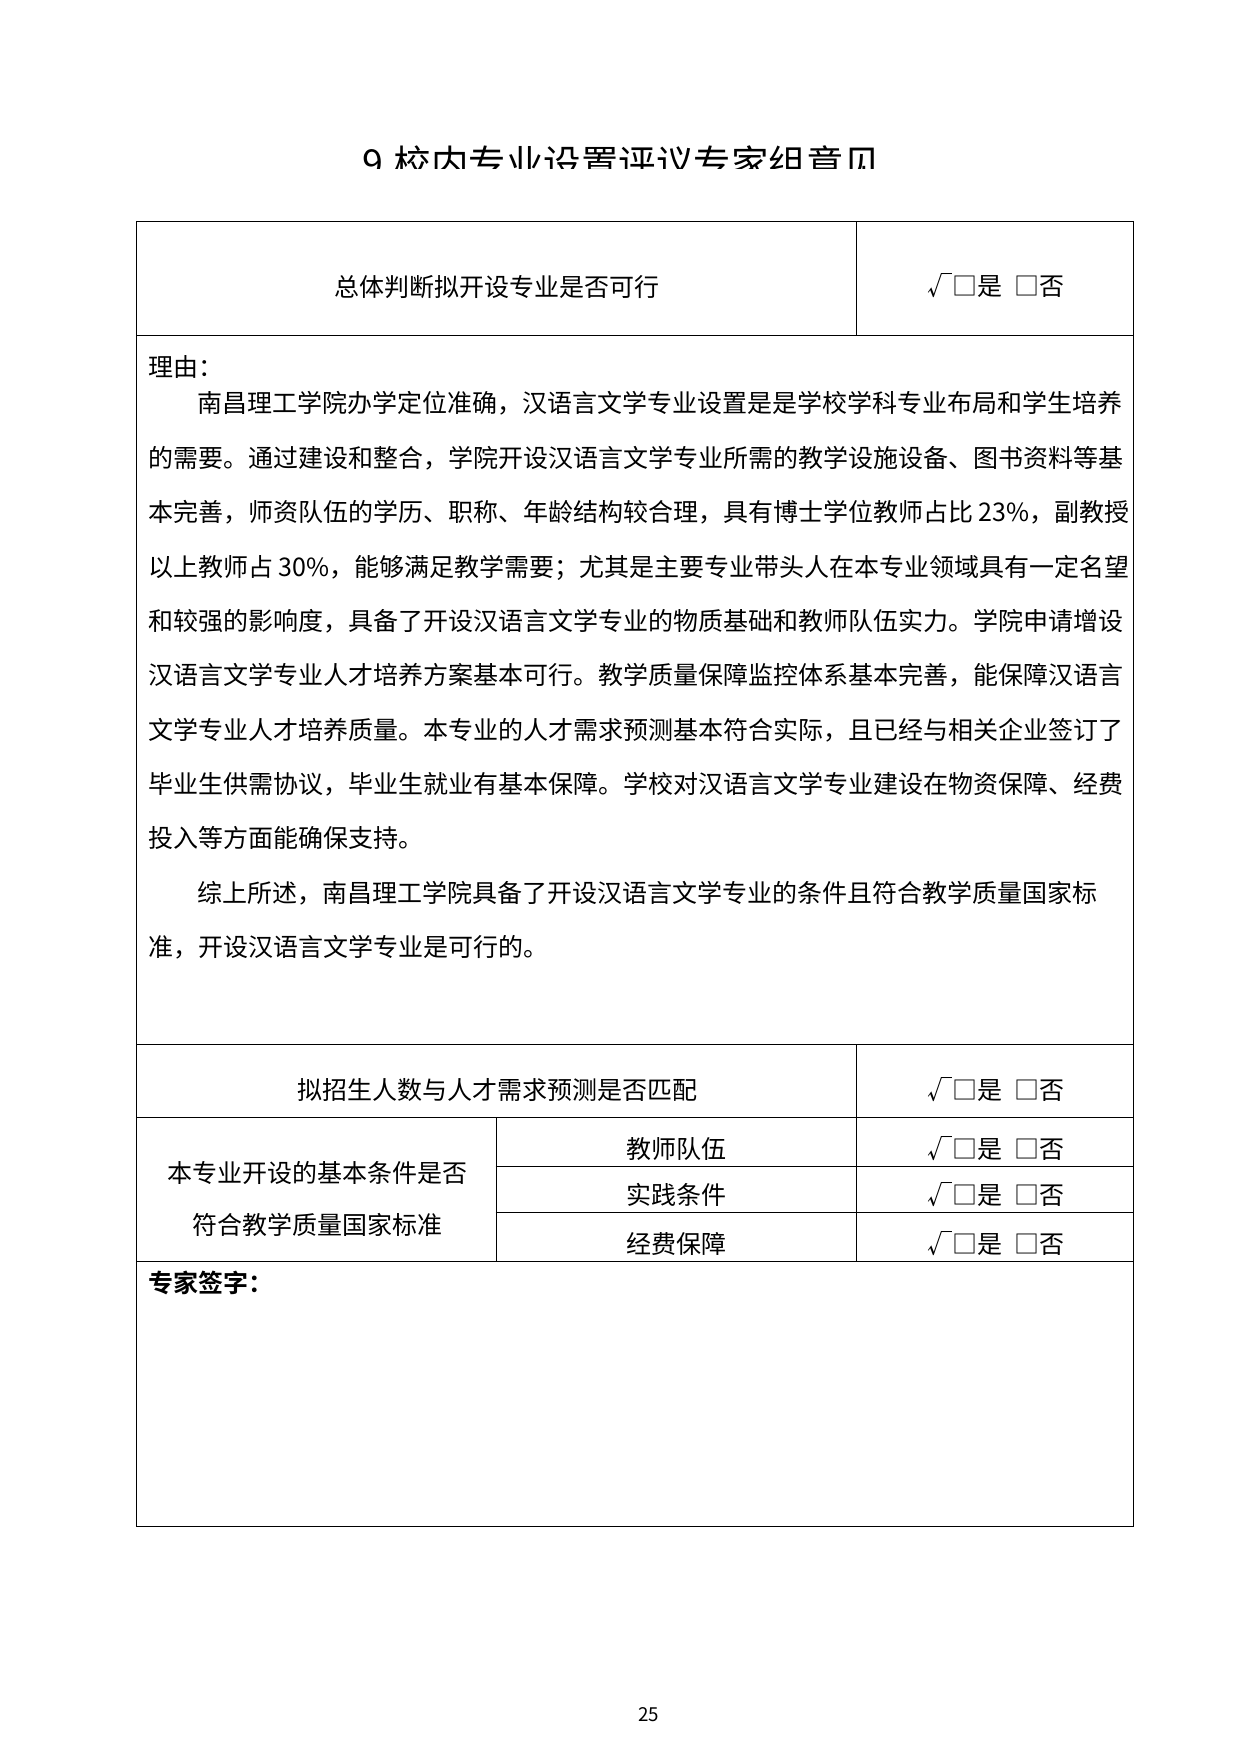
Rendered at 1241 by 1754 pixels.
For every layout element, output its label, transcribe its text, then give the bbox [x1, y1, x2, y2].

table_cell 拟招生人数与人才需求预测是否匹配 [137, 1045, 856, 1117]
table_cell √□是 □否 [857, 1213, 1133, 1261]
table_cell √□是 □否 [857, 1045, 1133, 1117]
table_cell √□是 □否 [857, 1167, 1133, 1212]
table_cell 经费保障 [497, 1213, 856, 1261]
table_cell 实践条件 [497, 1167, 856, 1212]
table_header 总体判断拟开设专业是否可行 [137, 222, 856, 335]
table_cell √□是 □否 [857, 1118, 1133, 1166]
table_cell 专家签字： [137, 1262, 1133, 1526]
table_cell 教师队伍 [497, 1118, 856, 1166]
table_cell 本专业开设的基本条件是否符合教学质量国家标准 [137, 1118, 496, 1261]
table_cell 理由： 南昌理工学院办学定位准确，汉语言文学专业设置是是学校学科专业布局和学生培养的需要。通过建设和整合，学院开设汉语言文学专业所需的教学设施设备、图书资料等基本完善，师资队伍的学历、职称、年龄结构较合理，具有博士学位教师占比23%，副教授以上教师占30%，能够满足教学需要；尤其是主要专业带头人在本专业领域具有一定名望和较强的影响度，具备了开设汉语言文学专业的物质基础和教师队伍实力。学院申请增设汉语言文学专业人才培养方案基本可行。教学质量保障监控体系基本完善，能保障汉语言文学专业人才培养质量。本专业的人才需求预测基本符合实际，且已经与相关企业签订了毕业生供需协议，毕业生就业有基本保障。学校对汉语言文学专业建设在物资保障、经费投入等方面能确保支持。 综上所述，南昌理工学院具备了开设汉语言文学专业的条件且符合教学质量国家标准，开设汉语言文学专业是可行的。 [137, 336, 1133, 1044]
table_header √□是 □否 [857, 222, 1133, 335]
